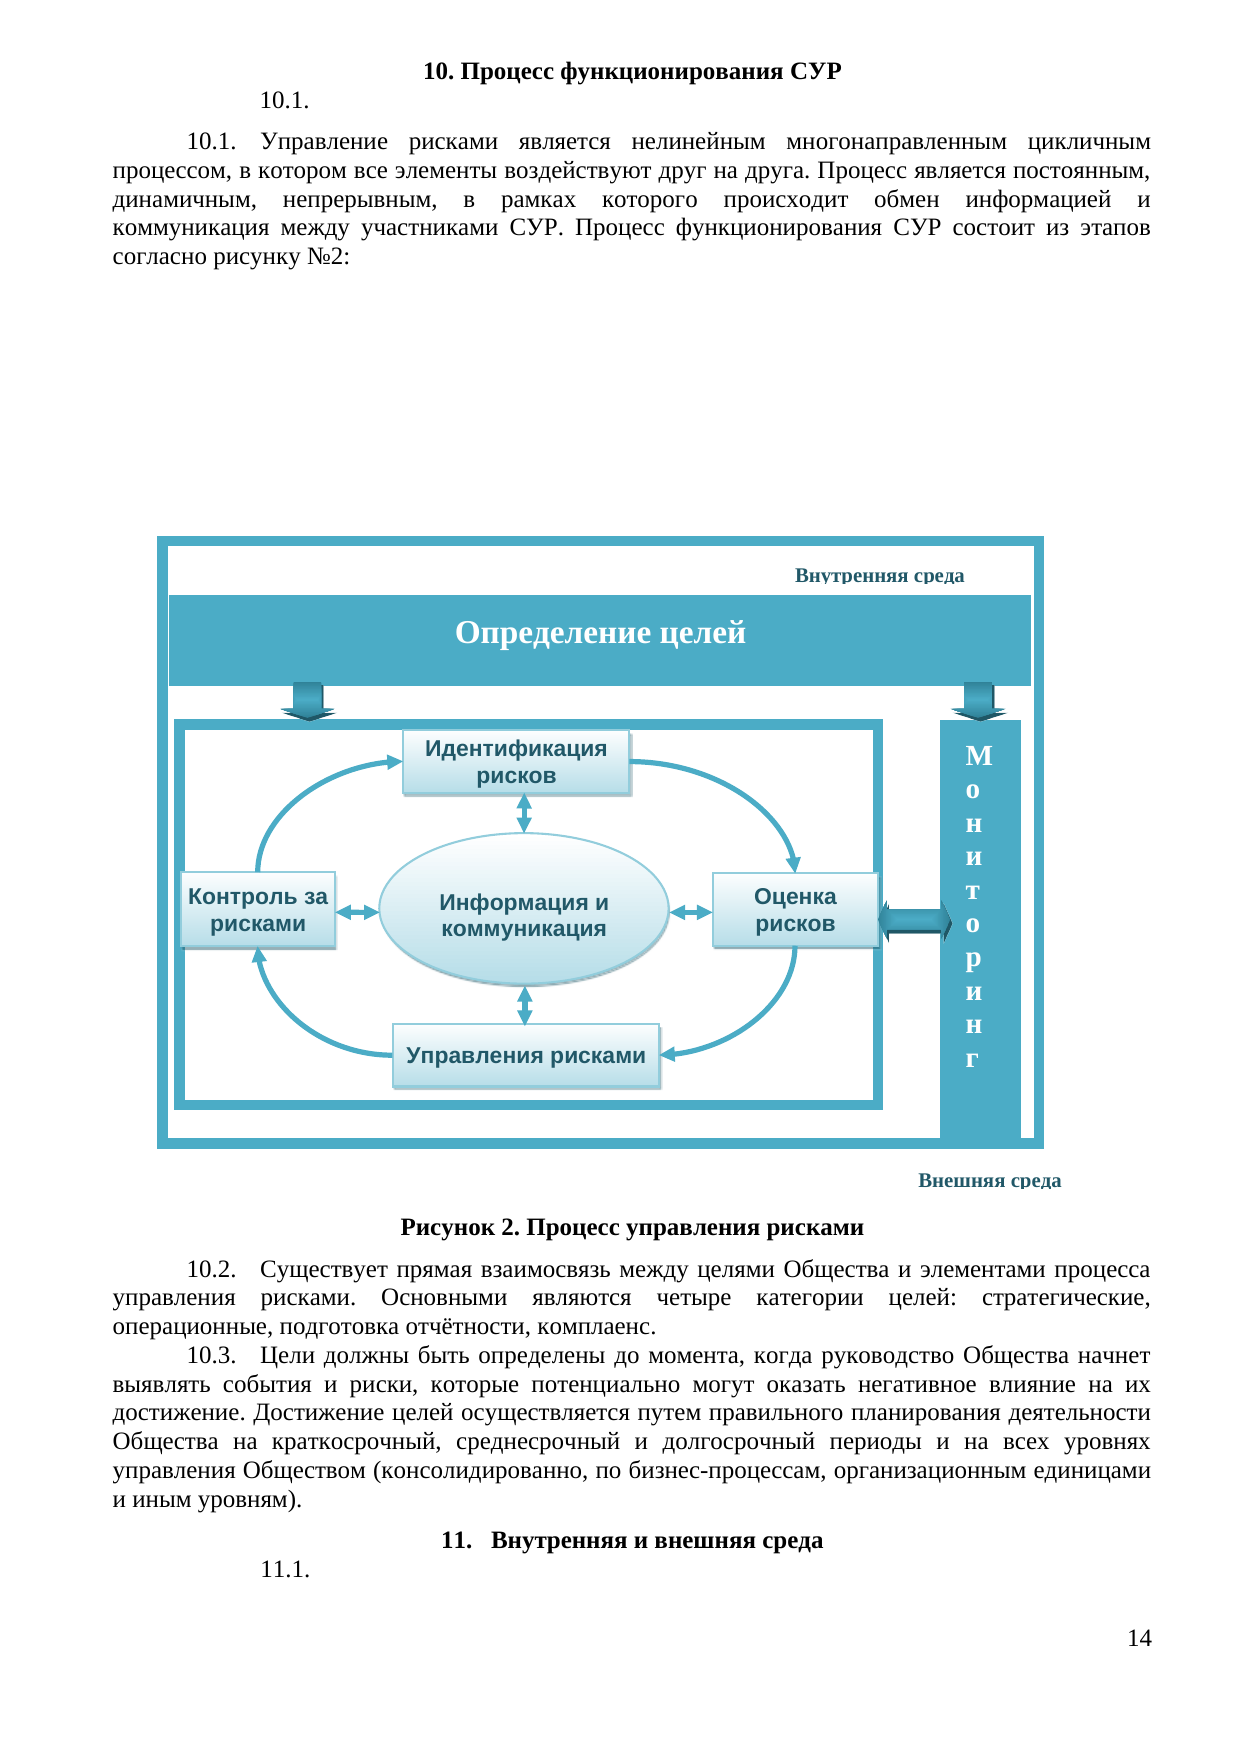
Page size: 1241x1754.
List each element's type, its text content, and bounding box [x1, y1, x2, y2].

list Цели должны быть определены до момента, когда руководство Общества начнет выявлять события и риски, которые потенциально могут оказать негативное влияние на их достижение. Достижение целей осуществляется путем правильного планирования деятельности Общества на краткосрочный, среднесрочный и долгосрочный периоды и на всех уровнях управления Обществом (консолидированно, по бизнес-процессам, организационным единицами и иным уровням). [112, 1340, 1152, 1512]
subtitle Внутренняя и внешняя среда [112, 1525, 1152, 1554]
list Управление рисками является нелинейным многонаправленным цикличным процессом, в котором все элементы воздействуют друг на друга. Процесс является постоянным, динамичным, непрерывным, в рамках которого происходит обмен информацией и коммуникация между участниками СУР. Процесс функционирования СУР состоит из этапов согласно рисунку №2: [112, 126, 1152, 270]
subtitle Процесс функционирования СУР [112, 56, 1152, 85]
list Существует прямая взаимосвязь между целями Общества и элементами процесса управления рисками. Основными являются четыре категории целей: стратегические, операционные, подготовка отчётности, комплаенс. [112, 1254, 1152, 1340]
text Рисунок 2. Процесс управления рисками [112, 1212, 1152, 1241]
